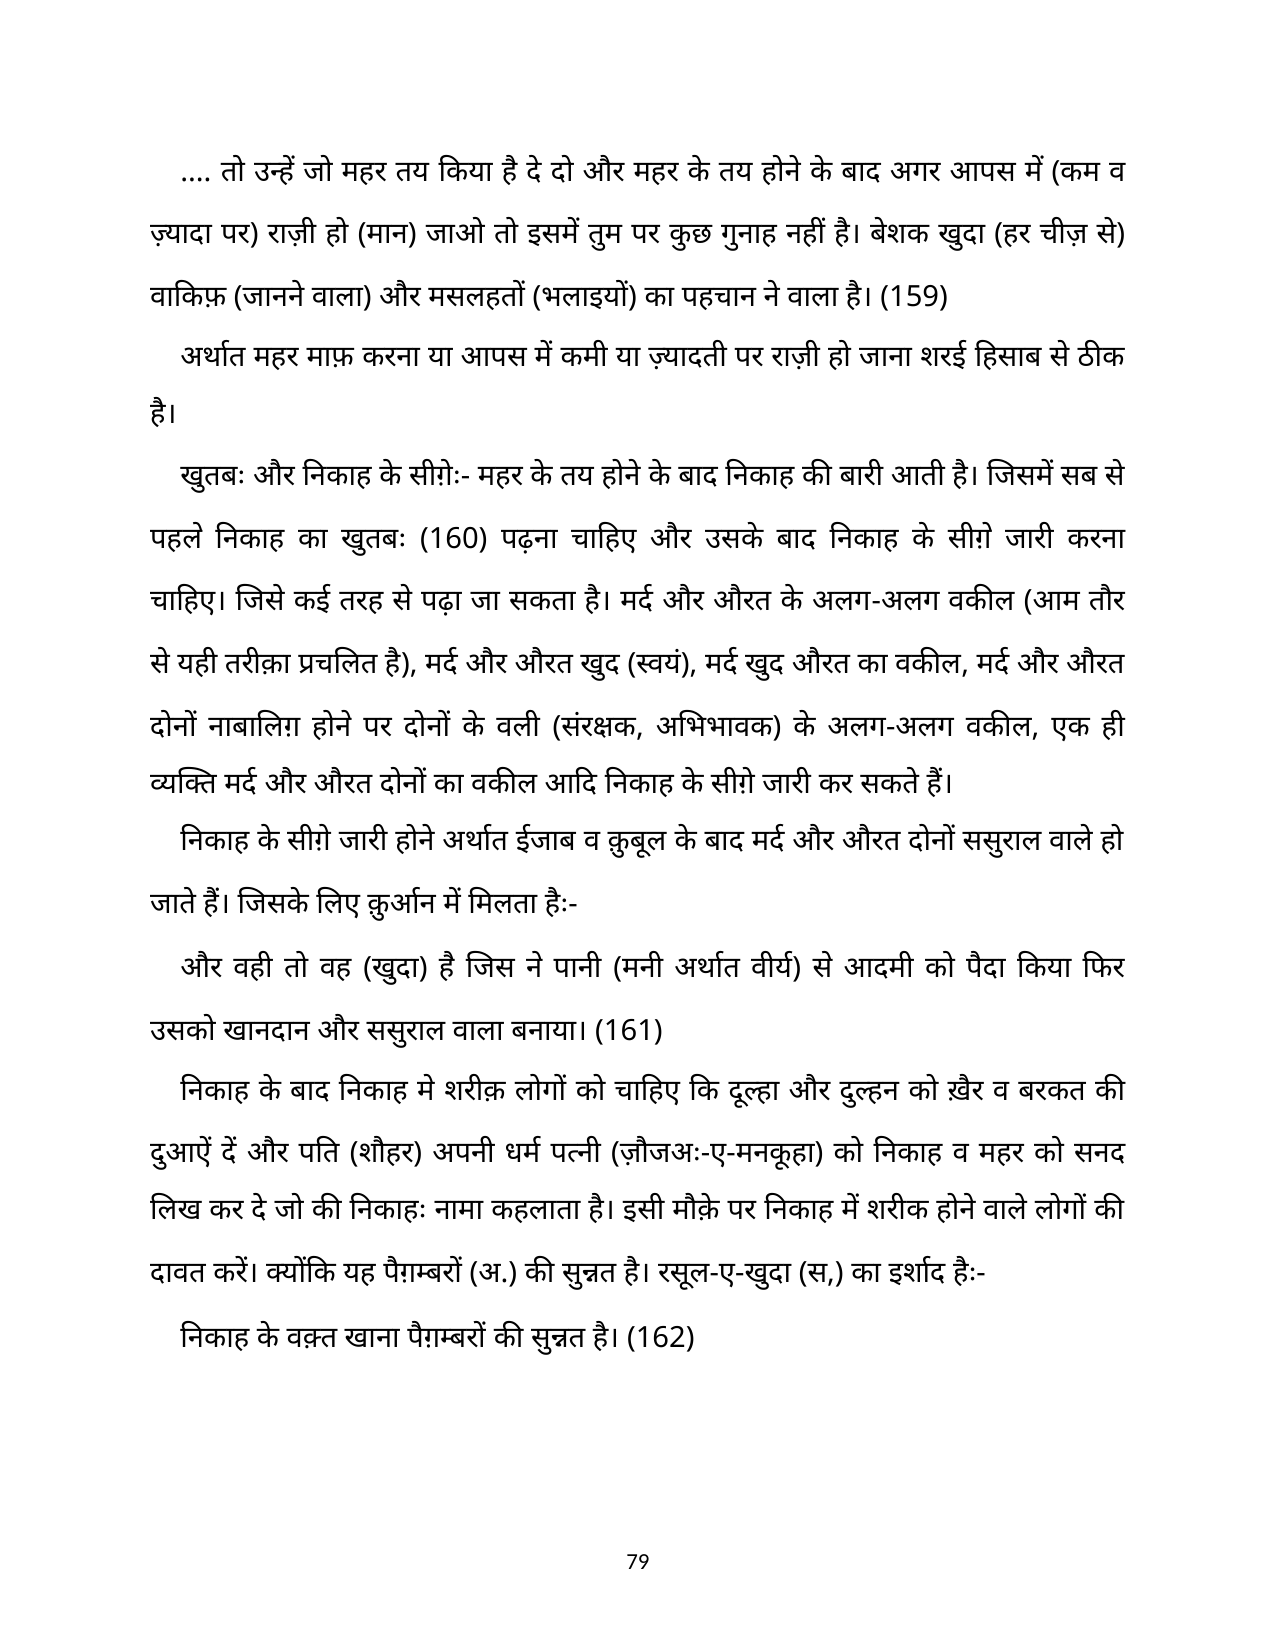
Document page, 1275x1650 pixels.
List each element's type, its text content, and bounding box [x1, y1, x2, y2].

text .... तो उन्हें जो महर तय किया है दे दो और महर के तय होने के बाद अगर आपस में (कम व ज़्यादा पर) राज़ी हो (मान) जाओ तो इसमें तुम पर कुछ गुनाह नहीं है। बेशक खुदा (हर चीज़ से) वाकिफ़ (जानने वाला) और मसलहतों (भलाइयों) का पहचान ने वाला है। (159) [150, 150, 1125, 319]
text निकाह के बाद निकाह मे शरीक़ लोगों को चाहिए कि दूल्हा और दुल्हन को ख़ैर व बरकत की दुआऐं दें और पति (शौहर) अपनी धर्म पत्नी (ज़ौजअः-ए-मनकूहा) को निकाह व महर को सनद लिख कर दे जो की निकाहः नामा कहलाता है। इसी मौक़े पर निकाह में शरीक होने वाले लोगों की दावत करें। क्योंकि यह पैग़म्बरों (अ.) की सुन्नत है। रसूल-ए-खुदा (स,) का इर्शाद हैः- [150, 1074, 1125, 1294]
text निकाह के सीग़े जारी होने अर्थात ईजाब व क़ुबूल के बाद मर्द और औरत दोनों ससुराल वाले हो जाते हैं। जिसके लिए क़ुर्आन में मिलता हैः- [150, 824, 1125, 925]
text खुतबः और निकाह के सीग़ेः- महर के तय होने के बाद निकाह की बारी आती है। जिसमें सब से पहले निकाह का खुतबः (160) पढ़ना चाहिए और उसके बाद निकाह के सीग़े जारी करना चाहिए। जिसे कई तरह से पढ़ा जा सकता है। मर्द और औरत के अलग-अलग वकील (आम तौर से यही तरीक़ा प्रचलित है), मर्द और औरत खुद (स्वयं), मर्द खुद औरत का वकील, मर्द और औरत दोनों नाबालिग़ होने पर दोनों के वली (संरक्षक, अभिभावक) के अलग-अलग वकील, एक ही व्यक्ति मर्द और औरत दोनों का वकील आदि निकाह के सीग़े जारी कर सकते हैं। [150, 454, 1125, 805]
text निकाह के वक़्त खाना पैग़म्बरों की सुन्नत है। (162) [150, 1316, 1125, 1359]
text और वही तो वह (खुदा) है जिस ने पानी (मनी अर्थात वीर्य) से आदमी को पैदा किया फिर उसको खानदान और ससुराल वाला बनाया। (161) [150, 947, 1125, 1052]
text अर्थात महर माफ़ करना या आपस में कमी या ज़्यादती पर राज़ी हो जाना शरई हिसाब से ठीक है। [150, 340, 1125, 435]
